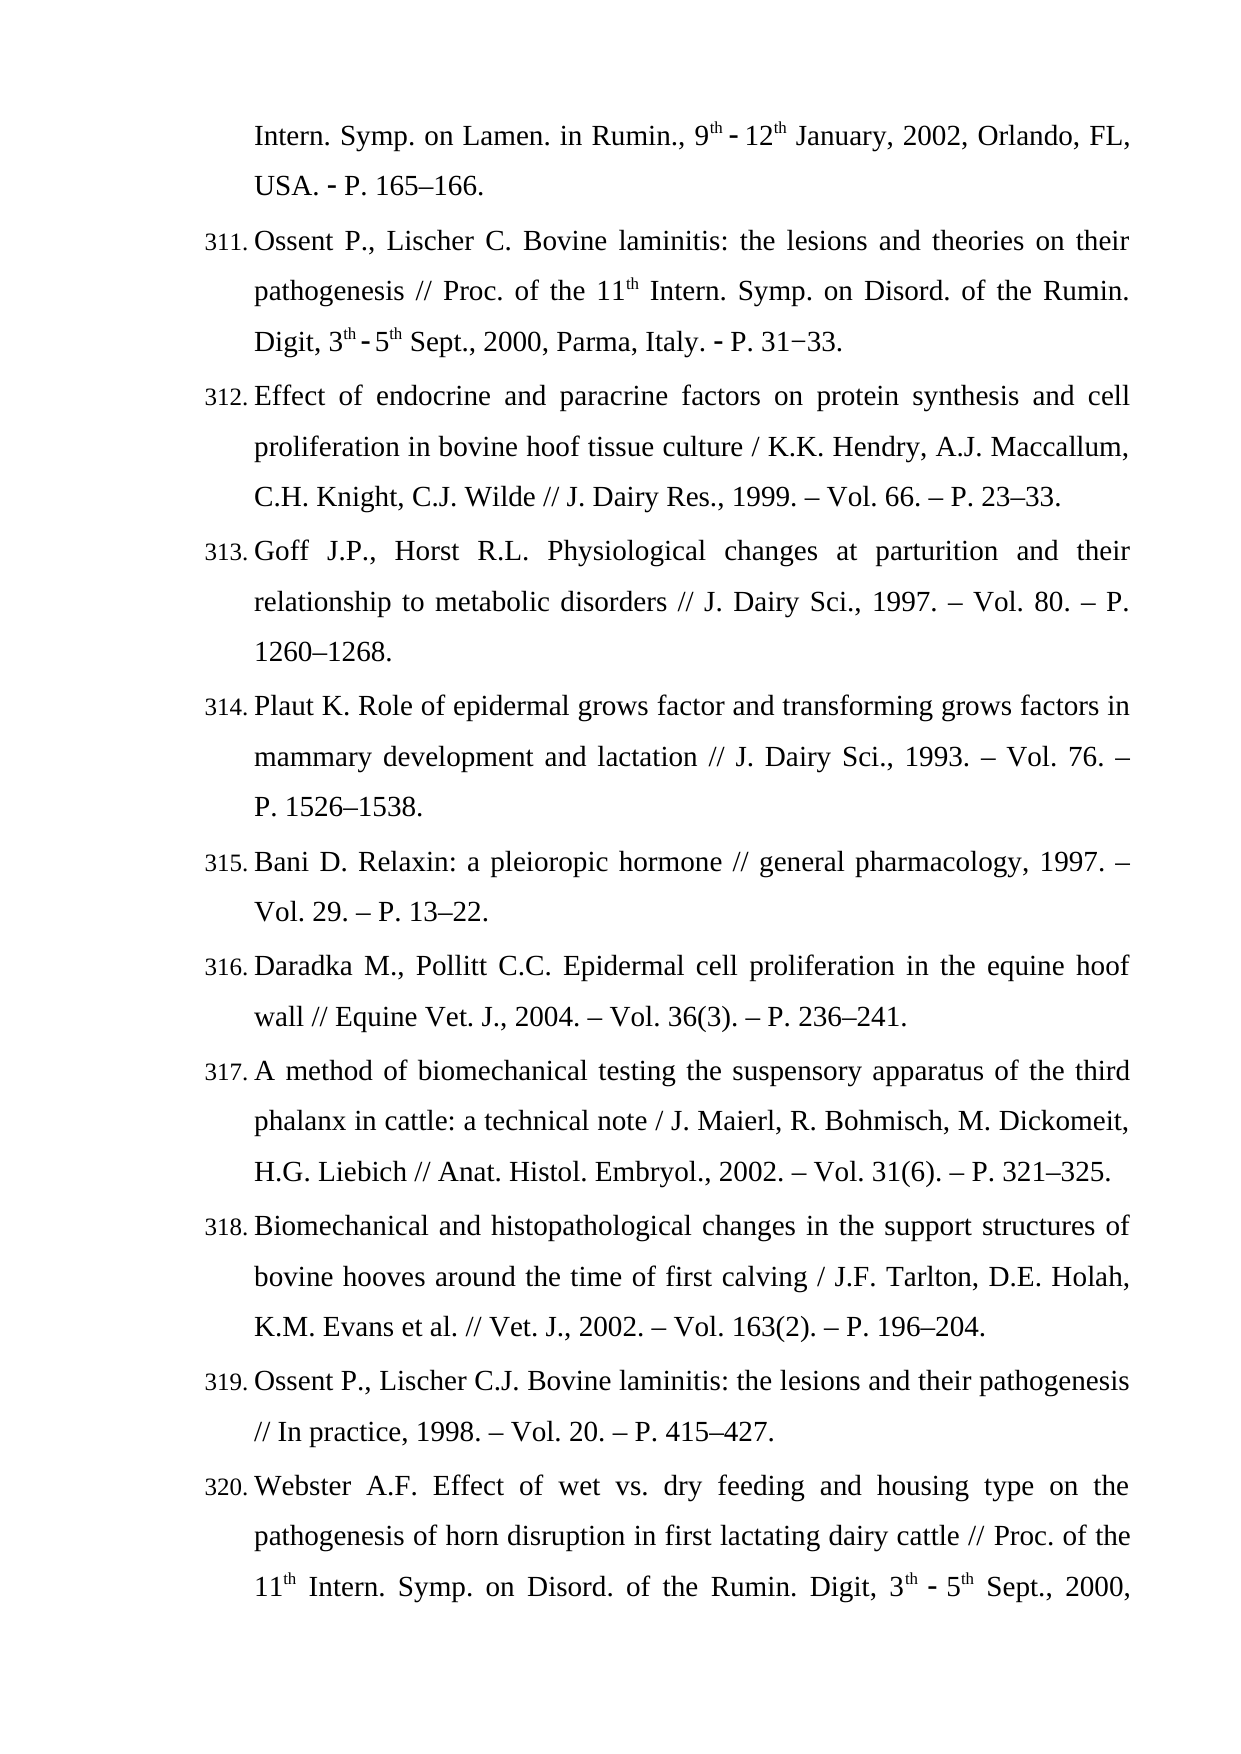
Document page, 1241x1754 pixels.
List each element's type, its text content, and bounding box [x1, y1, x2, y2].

list Plaut K. Role of epidermal grows factor and transforming grows factors in mammary development and lactation // J. Dairy Sci., 1993. – Vol. 76. – P. 1526–1538. [248, 688, 1131, 823]
list Daradka M., Pollitt C.C. Epidermal cell proliferation in the equine hoof wall // Equine Vet. J., 2004. – Vol. 36(3). – P. 236–241. [248, 948, 1131, 1032]
list Effect of endocrine and paracrine factors on protein synthesis and cell proliferation in bovine hoof tissue culture / K.K. Hendry, A.J. Maccallum, C.H. Knight, C.J. Wilde // J. Dairy Res., 1999. – Vol. 66. – P. 23–33. [248, 378, 1131, 512]
list Goff J.P., Horst R.L. Physiological changes at parturition and their relationship to metabolic disorders // J. Dairy Sci., 1997. – Vol. 80. – P. 1260–1268. [248, 533, 1131, 668]
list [248, 118, 1131, 202]
list Ossent P., Lischer C.J. Bovine laminitis: the lesions and their pathogenesis // In practice, 1998. – Vol. 20. – P. 415–427. [248, 1363, 1131, 1447]
list Bani D. Relaxin: a pleioropic hormone // general pharmacology, 1997. – Vol. 29. – P. 13–22. [248, 844, 1131, 927]
list Biomechanical and histopathological changes in the support structures of bovine hooves around the time of first calving / J.F. Tarlton, D.E. Holah, K.M. Evans et al. // Vet. J., 2002. – Vol. 163(2). – P. 196–204. [248, 1208, 1131, 1342]
list Ossent P., Lischer C. Bovine laminitis: the lesions and theories on their pathogenesis // Proc. of the 11th Intern. Symp. on Disord. of the Rumin. Digit, 3th 5th Sept., 2000, Parma, Italy. P. 31−33. [248, 223, 1131, 357]
list A method of biomechanical testing the suspensory apparatus of the third phalanx in cattle: a technical note / J. Maierl, R. Bohmisch, M. Dickomeit, H.G. Liebich // Anat. Histol. Embryol., 2002. – Vol. 31(6). – P. 321–325. [248, 1053, 1131, 1187]
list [248, 1468, 1131, 1602]
